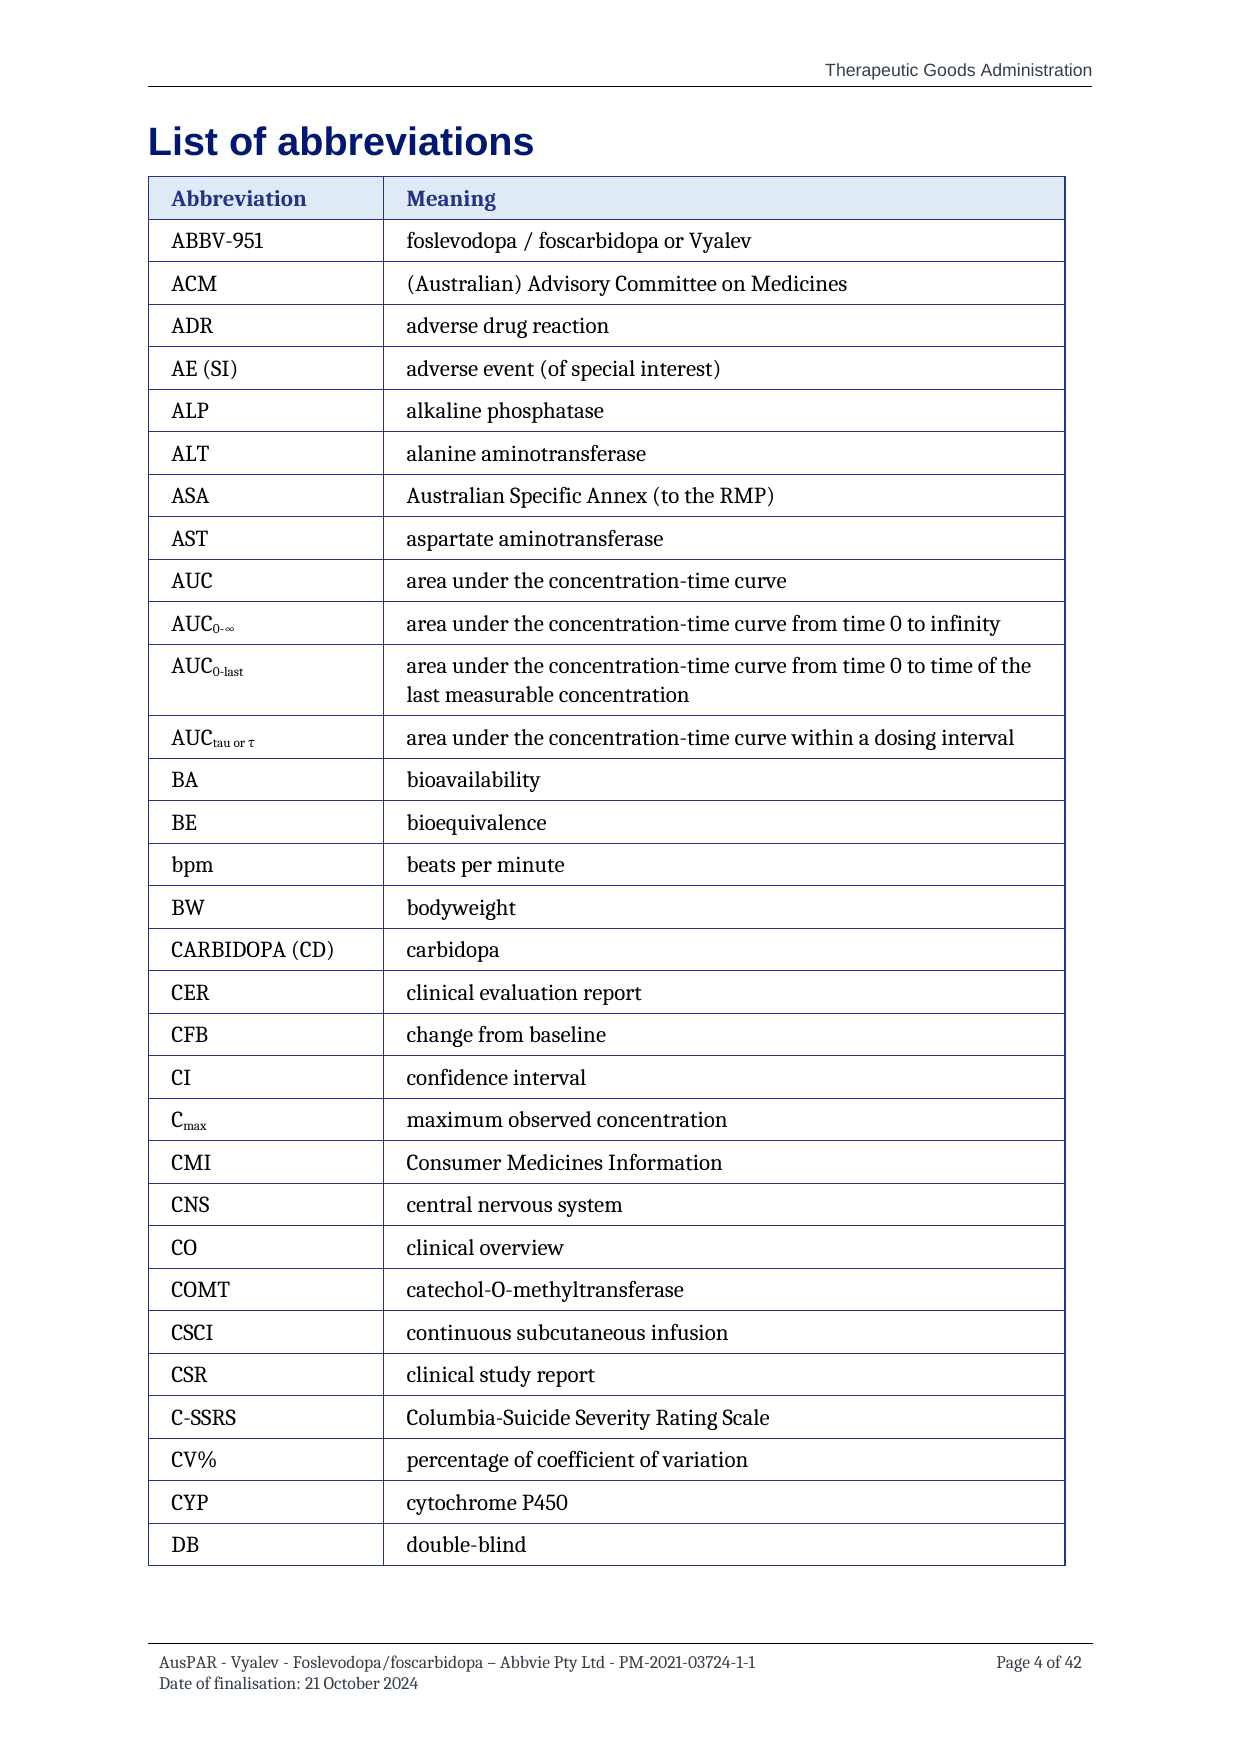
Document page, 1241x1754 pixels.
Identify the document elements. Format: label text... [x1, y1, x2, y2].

table_cell CER [149, 971, 383, 1013]
table_cell catechol-O-methyltransferase [384, 1269, 1064, 1310]
table_cell adverse event (of special interest) [384, 347, 1064, 389]
table_cell Consumer Medicines Information [384, 1141, 1064, 1183]
table_cell (Australian) Advisory Committee on Medicines [384, 262, 1064, 304]
table_cell BE [149, 801, 383, 843]
table_cell cytochrome P450 [384, 1481, 1064, 1523]
table_cell AUCtau or τ [149, 716, 383, 758]
table_cell double-blind [384, 1524, 1064, 1565]
table_cell clinical study report [384, 1354, 1064, 1395]
table_cell percentage of coefficient of variation [384, 1439, 1064, 1480]
table_cell clinical evaluation report [384, 971, 1064, 1013]
table_cell ADR [149, 305, 383, 346]
table_cell ALT [149, 432, 383, 474]
table_cell CNS [149, 1184, 383, 1225]
table_cell AE (SI) [149, 347, 383, 389]
table_cell CARBIDOPA (CD) [149, 929, 383, 970]
table_cell beats per minute [384, 844, 1064, 885]
table_cell Columbia-Suicide Severity Rating Scale [384, 1396, 1064, 1438]
table_cell AUC [149, 560, 383, 601]
table_cell continuous subcutaneous infusion [384, 1311, 1064, 1353]
table_cell CI [149, 1056, 383, 1098]
table_cell alanine aminotransferase [384, 432, 1064, 474]
table_cell ACM [149, 262, 383, 304]
table_cell alkaline phosphatase [384, 390, 1064, 431]
table_cell BA [149, 759, 383, 800]
table_cell maximum observed concentration [384, 1099, 1064, 1140]
table_cell bpm [149, 844, 383, 885]
table_cell area under the concentration-time curve [384, 560, 1064, 601]
table_cell area under the concentration-time curve from time 0 to time of the last measurable concentration [384, 645, 1064, 715]
table_cell bioequivalence [384, 801, 1064, 843]
table_cell adverse drug reaction [384, 305, 1064, 346]
table_cell clinical overview [384, 1226, 1064, 1268]
table_cell bioavailability [384, 759, 1064, 800]
table_cell CFB [149, 1014, 383, 1055]
table_cell confidence interval [384, 1056, 1064, 1098]
table_cell area under the concentration-time curve within a dosing interval [384, 716, 1064, 758]
table_cell area under the concentration-time curve from time 0 to infinity [384, 602, 1064, 644]
table_cell change from baseline [384, 1014, 1064, 1055]
table_cell ALP [149, 390, 383, 431]
table_cell CMI [149, 1141, 383, 1183]
table_cell Cmax [149, 1099, 383, 1140]
table_cell bodyweight [384, 886, 1064, 928]
table_cell ABBV-951 [149, 220, 383, 261]
table_cell DB [149, 1524, 383, 1565]
table_cell AUC0-∞ [149, 602, 383, 644]
table_cell central nervous system [384, 1184, 1064, 1225]
table_cell Australian Specific Annex (to the RMP) [384, 475, 1064, 516]
table_cell C-SSRS [149, 1396, 383, 1438]
table_header Meaning [384, 177, 1064, 219]
table_cell CYP [149, 1481, 383, 1523]
table_cell AUC0-last [149, 645, 383, 715]
table_cell foslevodopa / foscarbidopa or Vyalev [384, 220, 1064, 261]
table_cell CSCI [149, 1311, 383, 1353]
table_cell carbidopa [384, 929, 1064, 970]
subtitle List of abbreviations [148, 118, 1092, 164]
table_cell BW [149, 886, 383, 928]
table_header Abbreviation [149, 177, 383, 219]
table_cell ASA [149, 475, 383, 516]
table_cell aspartate aminotransferase [384, 517, 1064, 559]
table_cell CO [149, 1226, 383, 1268]
table_cell COMT [149, 1269, 383, 1310]
table_cell AST [149, 517, 383, 559]
table_cell CV% [149, 1439, 383, 1480]
table_cell CSR [149, 1354, 383, 1395]
